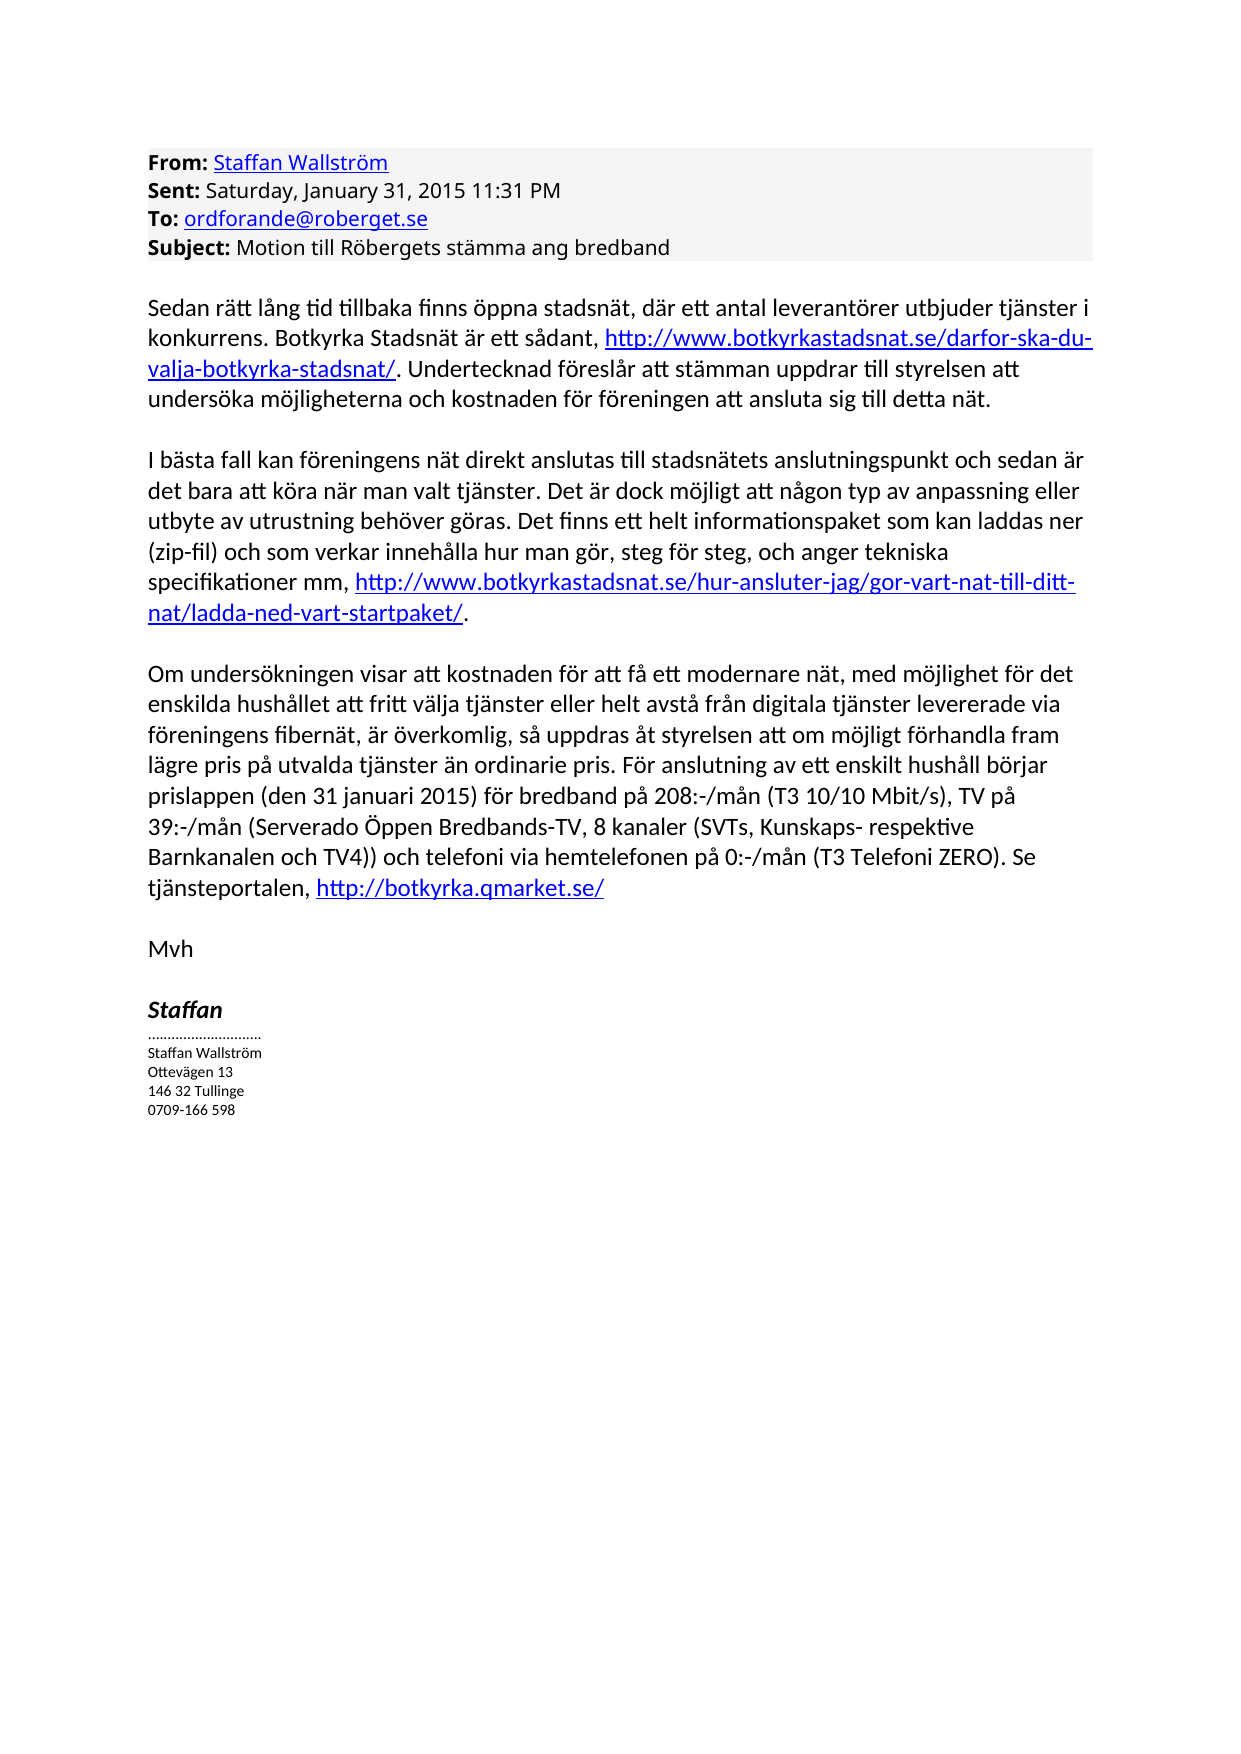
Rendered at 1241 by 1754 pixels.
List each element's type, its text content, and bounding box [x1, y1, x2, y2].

text Subject: Motion till Röbergets stämma ang bredband [148, 233, 1093, 261]
text Sent: Saturday, January 31, 2015 11:31 PM [148, 176, 1093, 204]
text From: Staffan Wallström [148, 148, 1093, 176]
text To: ordforande@roberget.se [148, 204, 1093, 233]
text Sedan rätt lång tid tillbaka finns öppna stadsnät, där ett antal leverantörer utbjuder tjänster i konkurrens. Botkyrka Stadsnät är ett sådant, http://www.botkyrkastadsnat.se/darfor-ska-du-valja-botkyrka-stadsnat/. Undertecknad föreslår att stämman uppdrar till styrelsen att undersöka möjligheterna och kostnaden för föreningen att ansluta sig till detta nät. I bästa fall kan föreningens nät direkt anslutas till stadsnätets anslutningspunkt och sedan är det bara att köra när man valt tjänster. Det är dock möjligt att någon typ av anpassning eller utbyte av utrustning behöver göras. Det finns ett helt informationspaket som kan laddas ner (zip-fil) och som verkar innehålla hur man gör, steg för steg, och anger tekniska specifikationer mm, http://www.botkyrkastadsnat.se/hur-ansluter-jag/gor-vart-nat-till-ditt-nat/ladda-ned-vart-startpaket/. Om undersökningen visar att kostnaden för att få ett modernare nät, med möjlighet för det enskilda hushållet att fritt välja tjänster eller helt avstå från digitala tjänster levererade via föreningens fibernät, är överkomlig, så uppdras åt styrelsen att om möjligt förhandla fram lägre pris på utvalda tjänster än ordinarie pris. För anslutning av ett enskilt hushåll börjar prislappen (den 31 januari 2015) för bredband på 208:-/mån (T3 10/10 Mbit/s), TV på 39:-/mån (Serverado Öppen Bredbands-TV, 8 kanaler (SVTs, Kunskaps- respektive Barnkanalen och TV4)) och telefoni via hemtelefonen på 0:-/mån (T3 Telefoni ZERO). Se tjänsteportalen, http://botkyrka.qmarket.se/ Mvh Staffan ............................. Staffan Wallström Ottevägen 13 146 32 Tullinge 0709-166 598 [148, 292, 1093, 1120]
